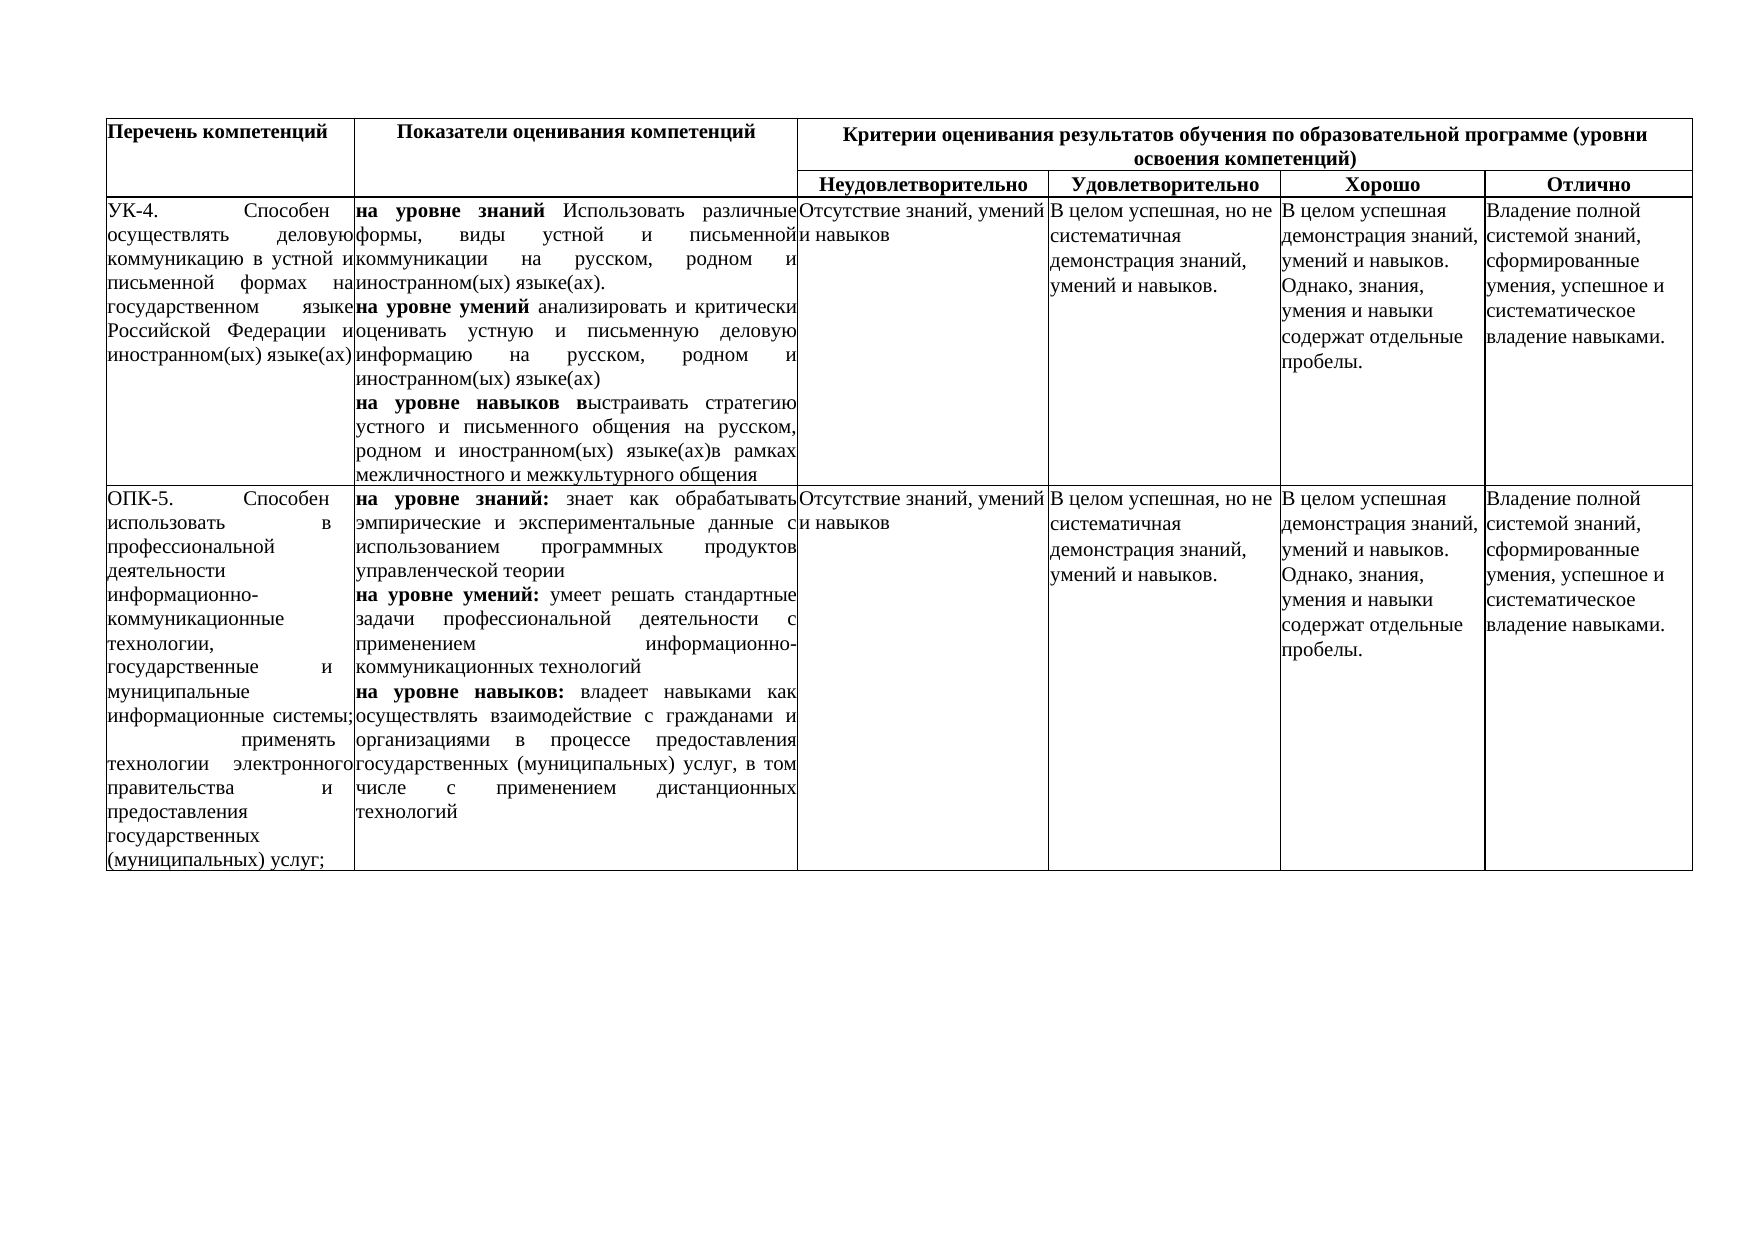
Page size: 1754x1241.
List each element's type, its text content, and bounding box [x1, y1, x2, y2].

table_cell В целом успешная демонстрация знаний, умений и навыков. Однако, знания, умения и навыки содержат отдельные пробелы. [1281, 198, 1484, 485]
table_header Показатели оценивания компетенций [355, 119, 797, 196]
table_cell Отсутствие знаний, умений и навыков [798, 198, 1048, 485]
table_cell Владение полной системой знаний, сформированные умения, успешное и систематическое владение навыками. [1486, 486, 1692, 870]
table_cell Удовлетворительно [1049, 171, 1280, 196]
table_cell В целом успешная, но не систематичная демонстрация знаний, умений и навыков. [1049, 198, 1280, 485]
table_cell Неудовлетворительно [798, 171, 1048, 196]
table_cell В целом успешная, но не систематичная демонстрация знаний, умений и навыков. [1049, 486, 1280, 870]
table_cell на уровне знаний: знает как обрабатывать эмпирические и экспериментальные данные с использованием программных продуктов управленческой теории на уровне умений: умеет решать стандартные задачи профессиональной деятельности с применением информационнокоммуникационных технологий на уровне навыков: владеет навыками как осуществлять взаимодействие с гражданами и организациями в процессе предоставления государственных (муниципальных) услуг, в том числе с применением дистанционных технологий [355, 486, 797, 870]
table_cell В целом успешная демонстрация знаний, умений и навыков. Однако, знания, умения и навыки содержат отдельные пробелы. [1281, 486, 1484, 870]
table_cell УК-4. Способен осуществлять деловую коммуникацию в устной и письменной формах на государственном языке Российской Федерации и иностранном(ых) языке(ах) [107, 198, 354, 485]
table_cell Владение полной системой знаний, сформированные умения, успешное и систематическое владение навыками. [1486, 198, 1692, 485]
table_cell Отлично [1486, 171, 1692, 196]
table_header Перечень компетенций [107, 119, 354, 196]
table_cell ОПК-5. Способен использовать в профессиональной деятельности информационнокоммуникационные технологии, государственные и муниципальные информационные системы; применять технологии электронного правительства и предоставления государственных (муниципальных) услуг; [107, 486, 354, 870]
table_cell на уровне знаний Использовать различные формы, виды устной и письменной коммуникации на русском, родном и иностранном(ых) языке(ах). на уровне умений анализировать и критически оценивать устную и письменную деловую информацию на русском, родном и иностранном(ых) языке(ах) на уровне навыков выстраивать стратегию устного и письменного общения на русском, родном и иностранном(ых) языке(ах)в рамках межличностного и межкультурного общения [355, 198, 797, 485]
table_cell Хорошо [1281, 171, 1484, 196]
table_header Критерии оценивания результатов обучения по образовательной программе (уровни освоения компетенций) [798, 119, 1692, 170]
table_cell Отсутствие знаний, умений и навыков [798, 486, 1048, 870]
